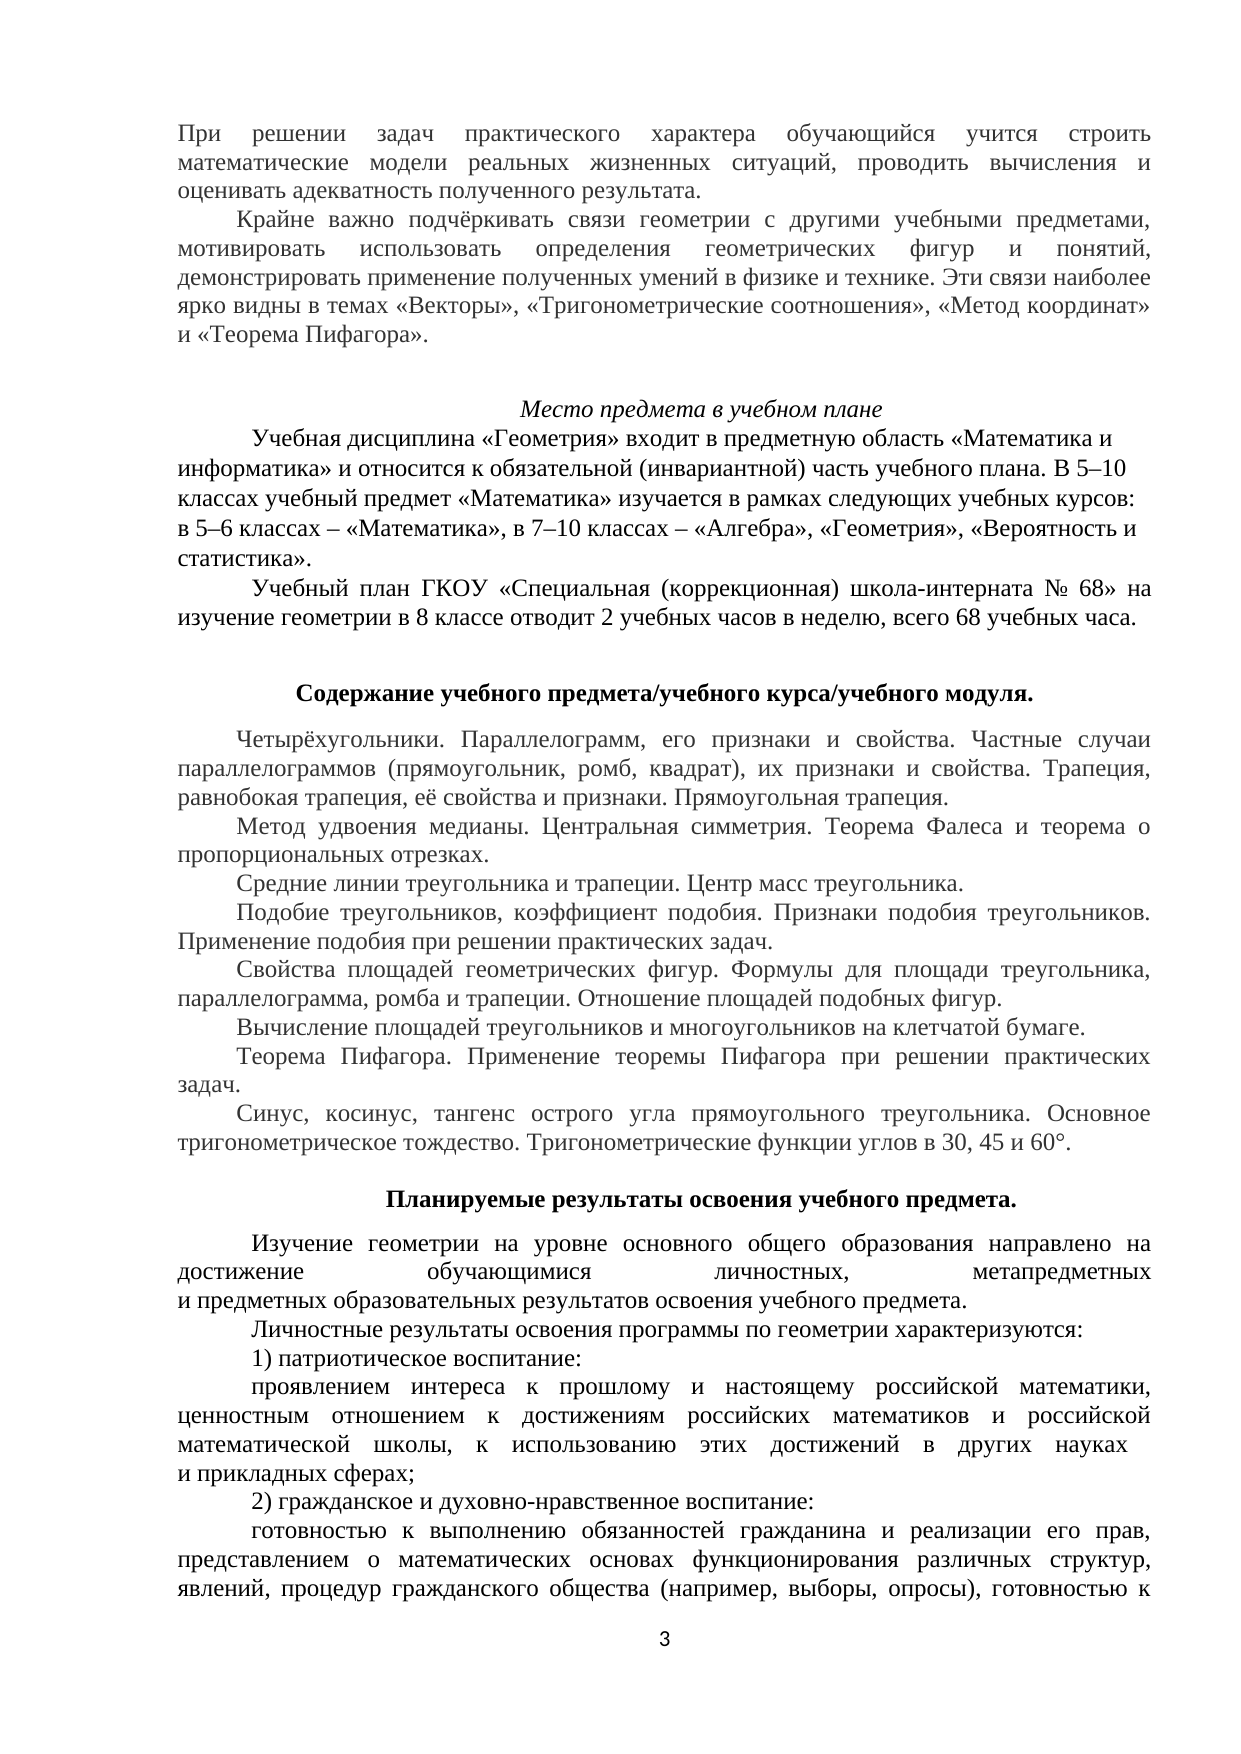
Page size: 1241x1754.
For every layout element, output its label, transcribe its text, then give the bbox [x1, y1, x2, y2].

text Средние линии треугольника и трапеции. Центр масс треугольника. [177, 868, 1152, 897]
text проявлением интереса к прошлому и настоящему российской математики, ценностным отношением к достижениям российских математиков и российской математической школы, к использованию этих достижений в других науках и прикладных сферах; [177, 1371, 1152, 1486]
text Вычисление площадей треугольников и многоугольников на клетчатой бумаге. [177, 1012, 1152, 1041]
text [177, 118, 1152, 204]
text Теорема Пифагора. Применение теоремы Пифагора при решении практических задач. [177, 1041, 1152, 1098]
text Синус, косинус, тангенс острого угла прямоугольного треугольника. Основное тригонометрическое тождество. Тригонометрические функции углов в 30, 45 и 60°. [177, 1098, 1152, 1156]
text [177, 1515, 1152, 1601]
text Планируемые результаты освоения учебного предмета. [177, 1184, 1152, 1213]
text Метод удвоения медианы. Центральная симметрия. Теорема Фалеса и теорема о пропорциональных отрезках. [177, 811, 1152, 868]
text Изучение геометрии на уровне основного общего образования направлено на достижение обучающимися личностных, метапредметных и предметных образовательных результатов освоения учебного предмета. [177, 1228, 1152, 1314]
text 1) патриотическое воспитание: [177, 1343, 1152, 1371]
text Содержание учебного предмета/учебного курса/учебного модуля. [177, 678, 1152, 706]
text Четырёхугольники. Параллелограмм, его признаки и свойства. Частные случаи параллелограммов (прямоугольник, ромб, квадрат), их признаки и свойства. Трапеция, равнобокая трапеция, её свойства и признаки. Прямоугольная трапеция. [177, 724, 1152, 811]
text 2) гражданское и духовно-нравственное воспитание: [177, 1486, 1152, 1515]
text Учебная дисциплина «Геометрия» входит в предметную область «Математика и информатика» и относится к обязательной (инвариантной) часть учебного плана. В 5–10 классах учебный предмет «Математика» изучается в рамках следующих учебных курсов: в 5–6 классах – «Математика», в 7–10 классах – «Алгебра», «Геометрия», «Вероятность и статистика». [177, 423, 1152, 572]
text Личностные результаты освоения программы по геометрии характеризуются: [177, 1314, 1152, 1343]
text Свойства площадей геометрических фигур. Формулы для площади треугольника, параллелограмма, ромба и трапеции. Отношение площадей подобных фигур. [177, 954, 1152, 1012]
text Место предмета в учебном плане [177, 394, 1152, 423]
text Подобие треугольников, коэффициент подобия. Признаки подобия треугольников. Применение подобия при решении практических задач. [177, 897, 1152, 954]
text Учебный план ГКОУ «Специальная (коррекционная) школа-интерната № 68» на изучение геометрии в 8 классе отводит 2 учебных часов в неделю, всего 68 учебных часа. [177, 573, 1152, 631]
text Крайне важно подчёркивать связи геометрии с другими учебными предметами, мотивировать использовать определения геометрических фигур и понятий, демонстрировать применение полученных умений в физике и технике. Эти связи наиболее ярко видны в темах «Векторы», «Тригонометрические соотношения», «Метод координат» и «Теорема Пифагора». [177, 204, 1152, 348]
